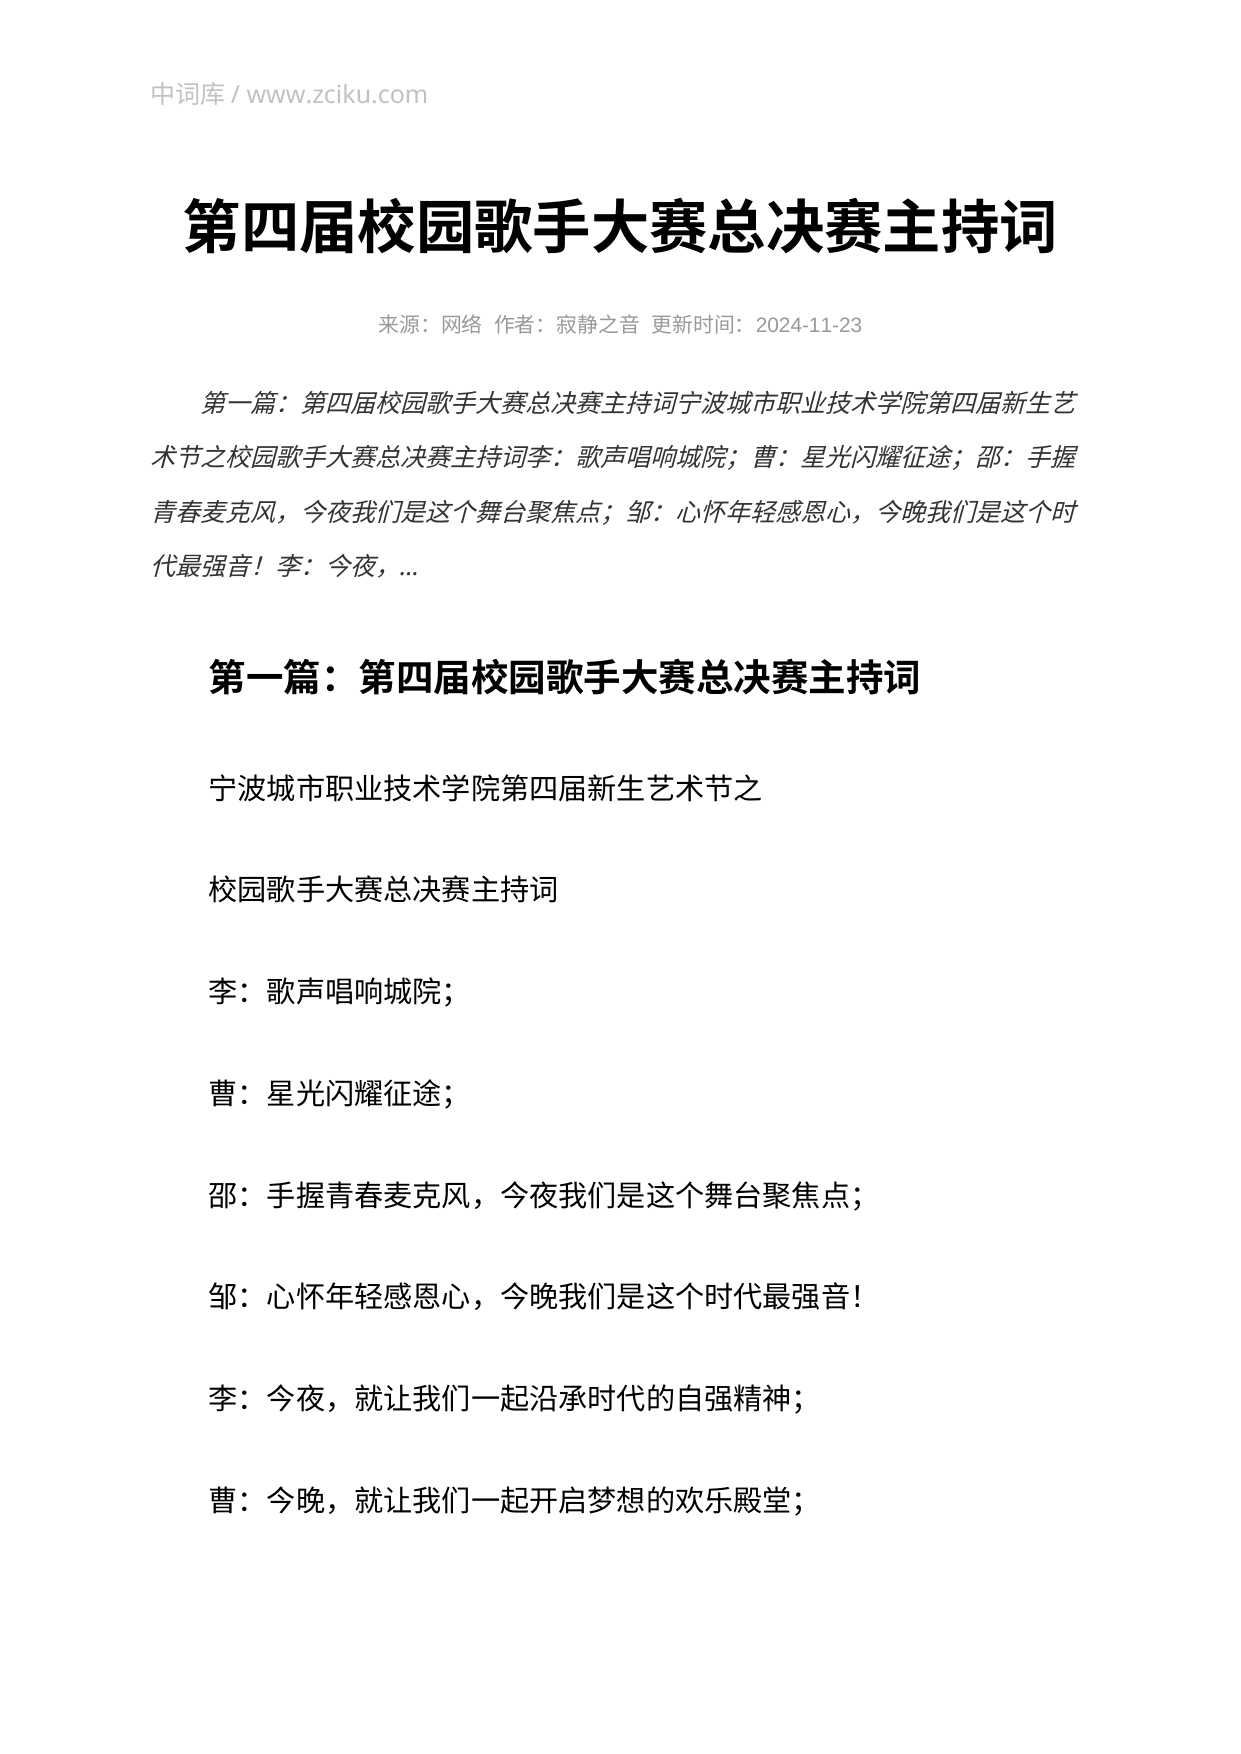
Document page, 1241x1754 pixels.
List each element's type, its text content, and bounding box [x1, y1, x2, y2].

text 曹：星光闪耀征途； [150, 1071, 1090, 1113]
text 第一篇：第四届校园歌手大赛总决赛主持词 [150, 648, 1090, 702]
text 宁波城市职业技术学院第四届新生艺术节之 [150, 765, 1090, 807]
text 邵：手握青春麦克风，今夜我们是这个舞台聚焦点； [150, 1172, 1090, 1214]
text 来源：网络 作者：寂静之音 更新时间：2024-11-23 [150, 313, 1090, 337]
text 曹：今晚，就让我们一起开启梦想的欢乐殿堂； [150, 1478, 1090, 1520]
subtitle 第四届校园歌手大赛总决赛主持词 [150, 181, 1090, 266]
text 李：歌声唱响城院； [150, 969, 1090, 1011]
text 校园歌手大赛总决赛主持词 [150, 867, 1090, 909]
text 李：今夜，就让我们一起沿承时代的自强精神； [150, 1376, 1090, 1418]
text 第一篇：第四届校园歌手大赛总决赛主持词宁波城市职业技术学院第四届新生艺术节之校园歌手大赛总决赛主持词李：歌声唱响城院；曹：星光闪耀征途；邵：手握青春麦克风，今夜我们是这个舞台聚焦点；邹：心怀年轻感恩心，今晚我们是这个时代最强音！李：今夜，... [150, 383, 1090, 583]
text 邹：心怀年轻感恩心，今晚我们是这个时代最强音！ [150, 1274, 1090, 1316]
